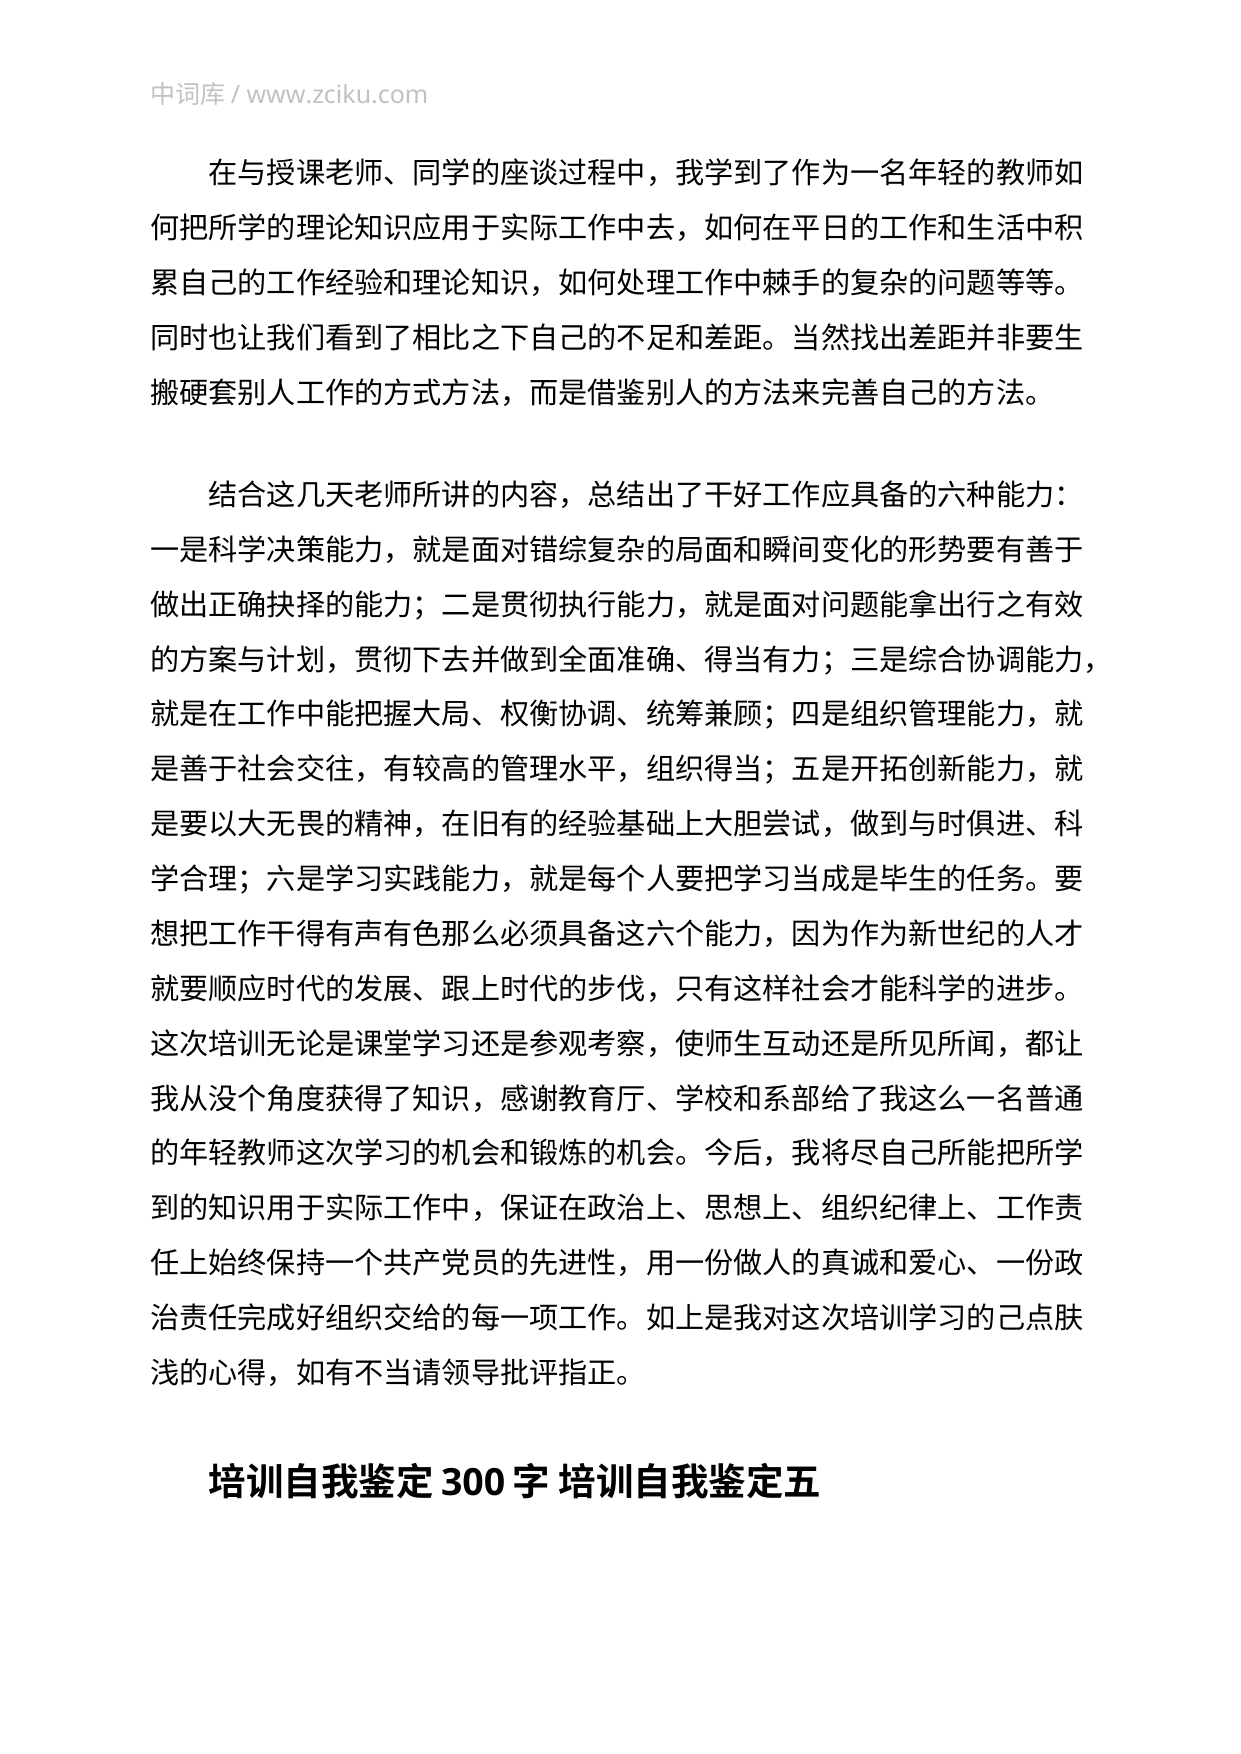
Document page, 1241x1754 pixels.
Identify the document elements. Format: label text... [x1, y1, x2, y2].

text 在与授课老师、同学的座谈过程中，我学到了作为一名年轻的教师如何把所学的理论知识应用于实际工作中去，如何在平日的工作和生活中积累自己的工作经验和理论知识，如何处理工作中棘手的复杂的问题等等。同时也让我们看到了相比之下自己的不足和差距。当然找出差距并非要生搬硬套别人工作的方式方法，而是借鉴别人的方法来完善自己的方法。 [150, 150, 1090, 412]
text 培训自我鉴定300字 培训自我鉴定五 [150, 1451, 1090, 1506]
text 结合这几天老师所讲的内容，总结出了干好工作应具备的六种能力：一是科学决策能力，就是面对错综复杂的局面和瞬间变化的形势要有善于做出正确抉择的能力；二是贯彻执行能力，就是面对问题能拿出行之有效的方案与计划，贯彻下去并做到全面准确、得当有力；三是综合协调能力，就是在工作中能把握大局、权衡协调、统筹兼顾；四是组织管理能力，就是善于社会交往，有较高的管理水平，组织得当；五是开拓创新能力，就是要以大无畏的精神，在旧有的经验基础上大胆尝试，做到与时俱进、科学合理；六是学习实践能力，就是每个人要把学习当成是毕生的任务。要想把工作干得有声有色那么必须具备这六个能力，因为作为新世纪的人才就要顺应时代的发展、跟上时代的步伐，只有这样社会才能科学的进步。这次培训无论是课堂学习还是参观考察，使师生互动还是所见所闻，都让我从没个角度获得了知识，感谢教育厅、学校和系部给了我这么一名普通的年轻教师这次学习的机会和锻炼的机会。今后，我将尽自己所能把所学到的知识用于实际工作中，保证在政治上、思想上、组织纪律上、工作责任上始终保持一个共产党员的先进性，用一份做人的真诚和爱心、一份政治责任完成好组织交给的每一项工作。如上是我对这次培训学习的己点肤浅的心得，如有不当请领导批评指正。 [150, 471, 1090, 1392]
